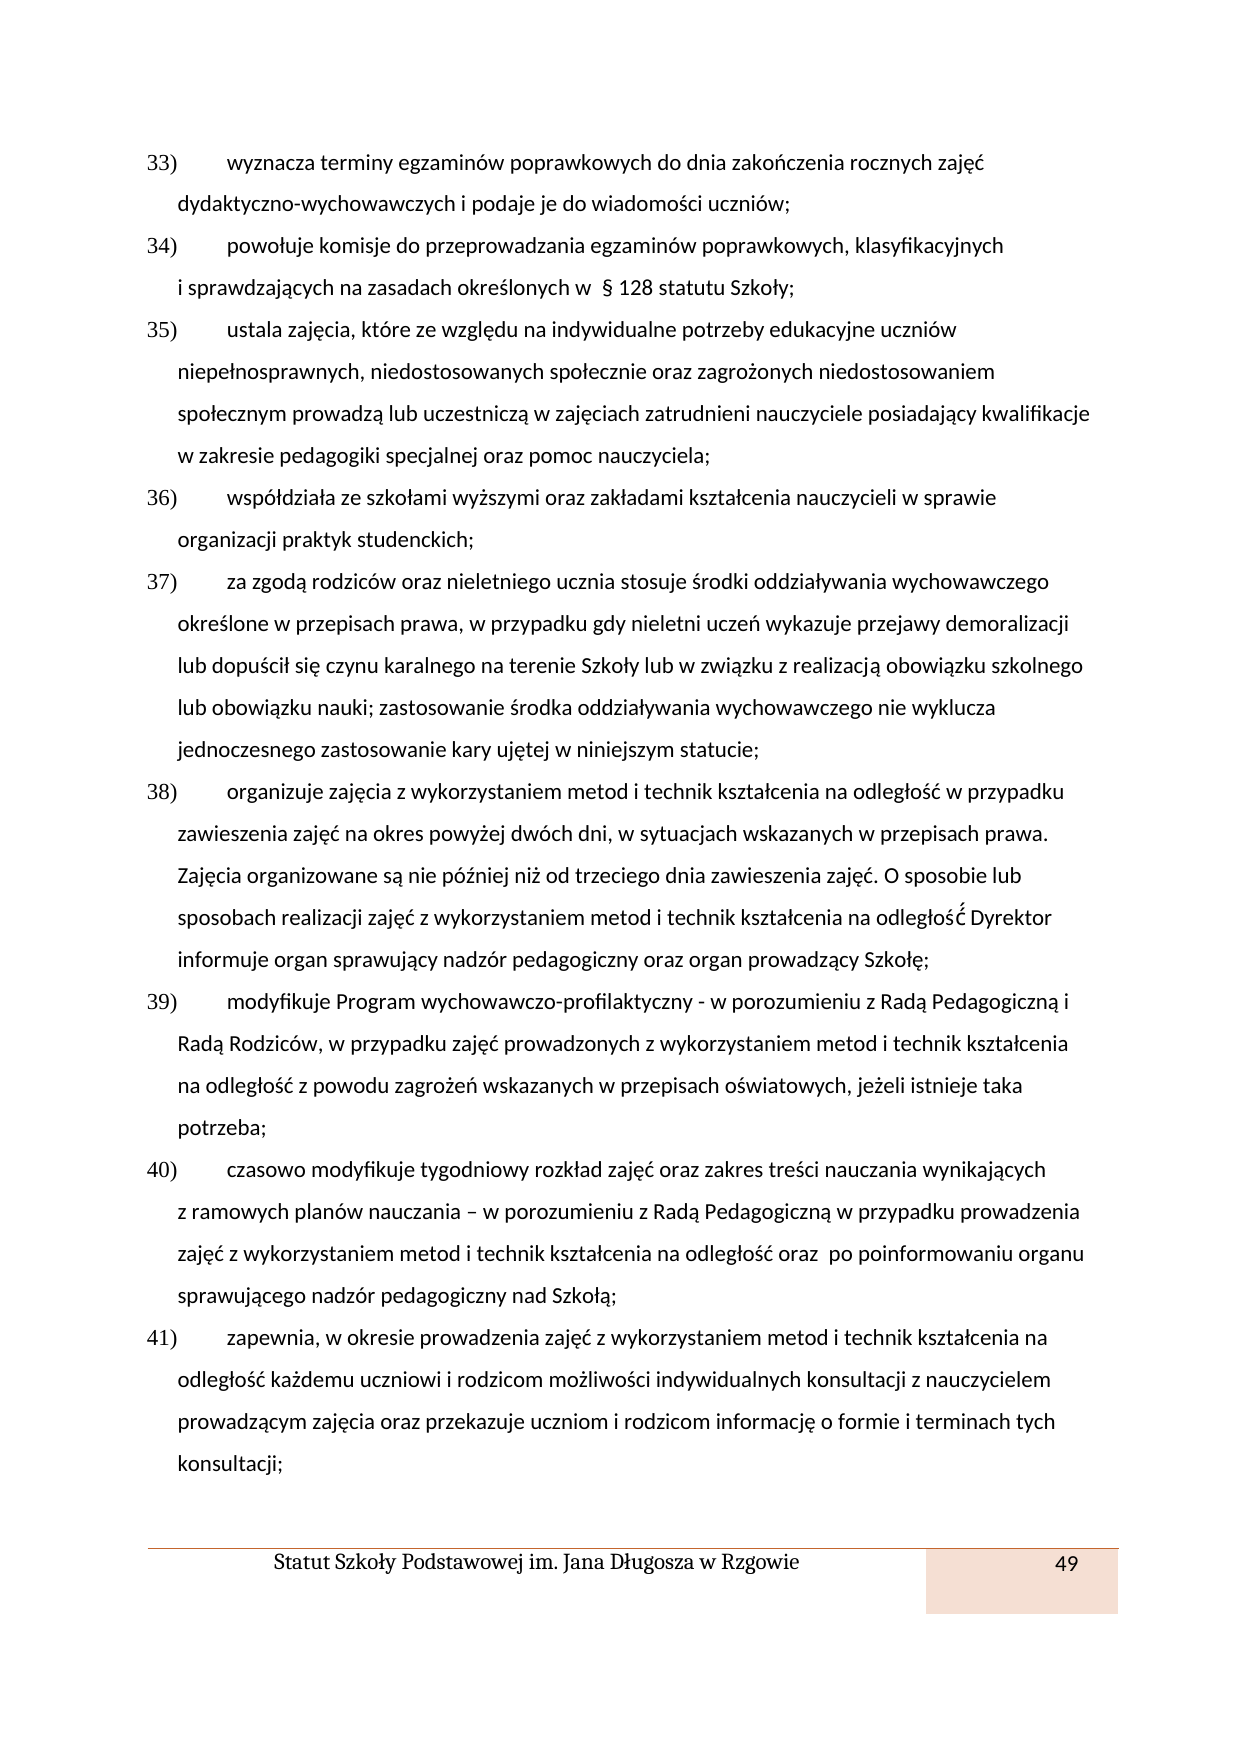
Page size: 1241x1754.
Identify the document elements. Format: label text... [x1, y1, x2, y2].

list wyznacza terminy egzaminów poprawkowych do dnia zakończenia rocznych zajęć dydaktyczno-wychowawczych i podaje je do wiadomości uczniów; [177, 148, 1093, 218]
list czasowo modyfikuje tygodniowy rozkład zajęć oraz zakres treści nauczania wynikających z ramowych planów nauczania – w porozumieniu z Radą Pedagogiczną w przypadku prowadzenia zajęć z wykorzystaniem metod i technik kształcenia na odległość oraz po poinformowaniu organu sprawującego nadzór pedagogiczny nad Szkołą; [177, 1155, 1093, 1309]
list zapewnia, w okresie prowadzenia zajęć z wykorzystaniem metod i technik kształcenia na odległość każdemu uczniowi i rodzicom możliwości indywidualnych konsultacji z nauczycielem prowadzącym zajęcia oraz przekazuje uczniom i rodzicom informację o formie i terminach tych konsultacji; [177, 1323, 1093, 1477]
list powołuje komisje do przeprowadzania egzaminów poprawkowych, klasyfikacyjnych i sprawdzających na zasadach określonych w § 128 statutu Szkoły; [177, 232, 1093, 302]
list ustala zajęcia, które ze względu na indywidualne potrzeby edukacyjne uczniów niepełnosprawnych, niedostosowanych społecznie oraz zagrożonych niedostosowaniem społecznym prowadzą lub uczestniczą w zajęciach zatrudnieni nauczyciele posiadający kwalifikacje w zakresie pedagogiki specjalnej oraz pomoc nauczyciela; [177, 316, 1093, 469]
list organizuje zajęcia z wykorzystaniem metod i technik kształcenia na odległość w przypadku zawieszenia zajęć na okres powyżej dwóch dni, w sytuacjach wskazanych w przepisach prawa. Zajęcia organizowane są nie później niż od trzeciego dnia zawieszenia zajęć. O sposobie lub sposobach realizacji zajęć z wykorzystaniem metod i technik kształcenia na odległość́ Dyrektor informuje organ sprawujący nadzór pedagogiczny oraz organ prowadzący Szkołę; [177, 777, 1093, 973]
list współdziała ze szkołami wyższymi oraz zakładami kształcenia nauczycieli w sprawie organizacji praktyk studenckich; [177, 483, 1093, 553]
list za zgodą rodziców oraz nieletniego ucznia stosuje środki oddziaływania wychowawczego określone w przepisach prawa, w przypadku gdy nieletni uczeń wykazuje przejawy demoralizacji lub dopuścił się czynu karalnego na terenie Szkoły lub w związku z realizacją obowiązku szkolnego lub obowiązku nauki; zastosowanie środka oddziaływania wychowawczego nie wyklucza jednoczesnego zastosowanie kary ujętej w niniejszym statucie; [177, 567, 1093, 763]
list modyfikuje Program wychowawczo-profilaktyczny - w porozumieniu z Radą Pedagogiczną i Radą Rodziców, w przypadku zajęć prowadzonych z wykorzystaniem metod i technik kształcenia na odległość z powodu zagrożeń wskazanych w przepisach oświatowych, jeżeli istnieje taka potrzeba; [177, 987, 1093, 1141]
